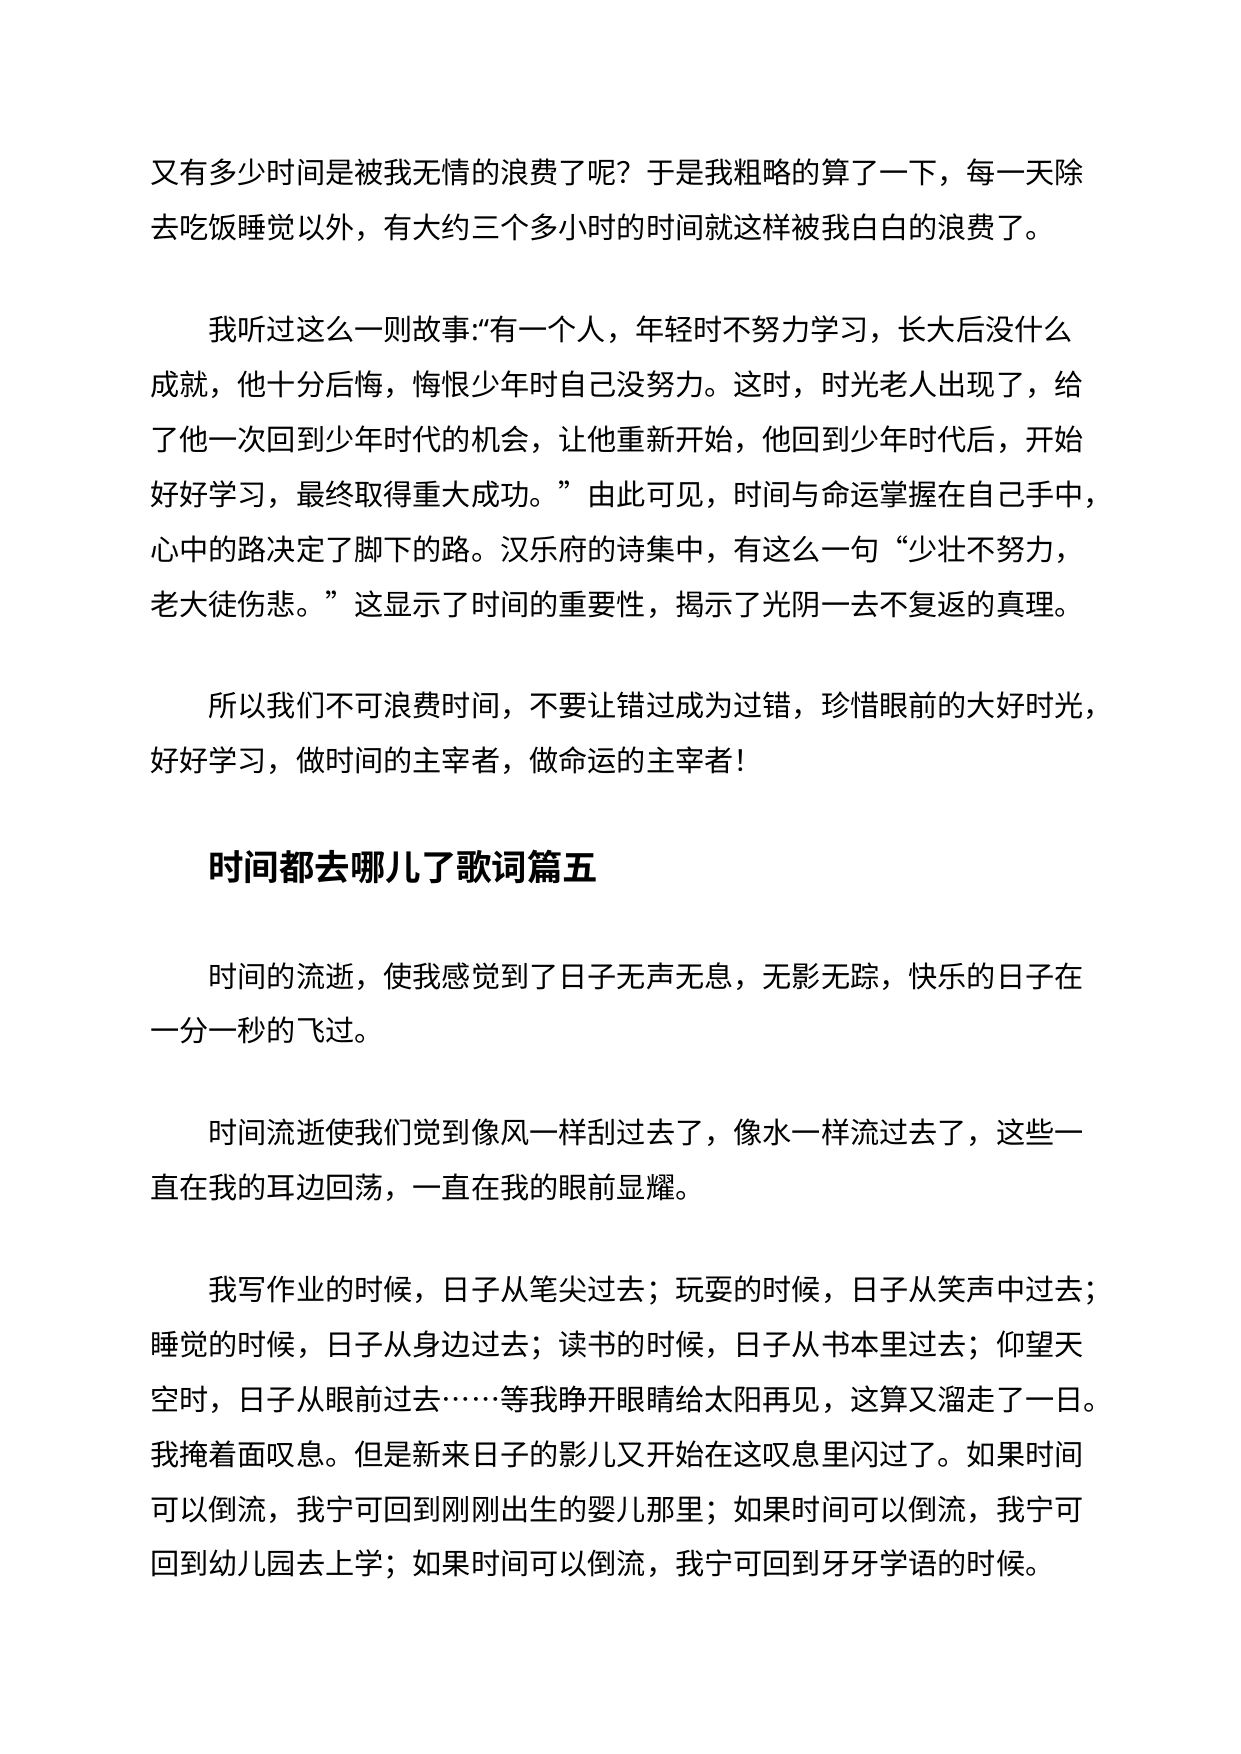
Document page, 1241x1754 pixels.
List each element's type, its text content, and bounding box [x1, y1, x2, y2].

text 我写作业的时候，日子从笔尖过去；玩耍的时候，日子从笑声中过去；睡觉的时候，日子从身边过去；读书的时候，日子从书本里过去；仰望天空时，日子从眼前过去……等我睁开眼睛给太阳再见，这算又溜走了一日。我掩着面叹息。但是新来日子的影儿又开始在这叹息里闪过了。如果时间可以倒流，我宁可回到刚刚出生的婴儿那里；如果时间可以倒流，我宁可回到幼儿园去上学；如果时间可以倒流，我宁可回到牙牙学语的时候。 [150, 1266, 1090, 1583]
text 时间流逝使我们觉到像风一样刮过去了，像水一样流过去了，这些一直在我的耳边回荡，一直在我的眼前显耀。 [150, 1110, 1090, 1207]
text 我听过这么一则故事:“有一个人，年轻时不努力学习，长大后没什么成就，他十分后悔，悔恨少年时自己没努力。这时，时光老人出现了，给了他一次回到少年时代的机会，让他重新开始，他回到少年时代后，开始好好学习，最终取得重大成功。”由此可见，时间与命运掌握在自己手中，心中的路决定了脚下的路。汉乐府的诗集中，有这么一句“少壮不努力，老大徒伤悲。”这显示了时间的重要性，揭示了光阴一去不复返的真理。 [150, 307, 1090, 623]
text 所以我们不可浪费时间，不要让错过成为过错，珍惜眼前的大好时光，好好学习，做时间的主宰者，做命运的主宰者！ [150, 683, 1090, 780]
text 时间的流逝，使我感觉到了日子无声无息，无影无踪，快乐的日子在一分一秒的飞过。 [150, 953, 1090, 1050]
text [150, 150, 1090, 247]
text 时间都去哪儿了歌词篇五 [150, 840, 1090, 891]
